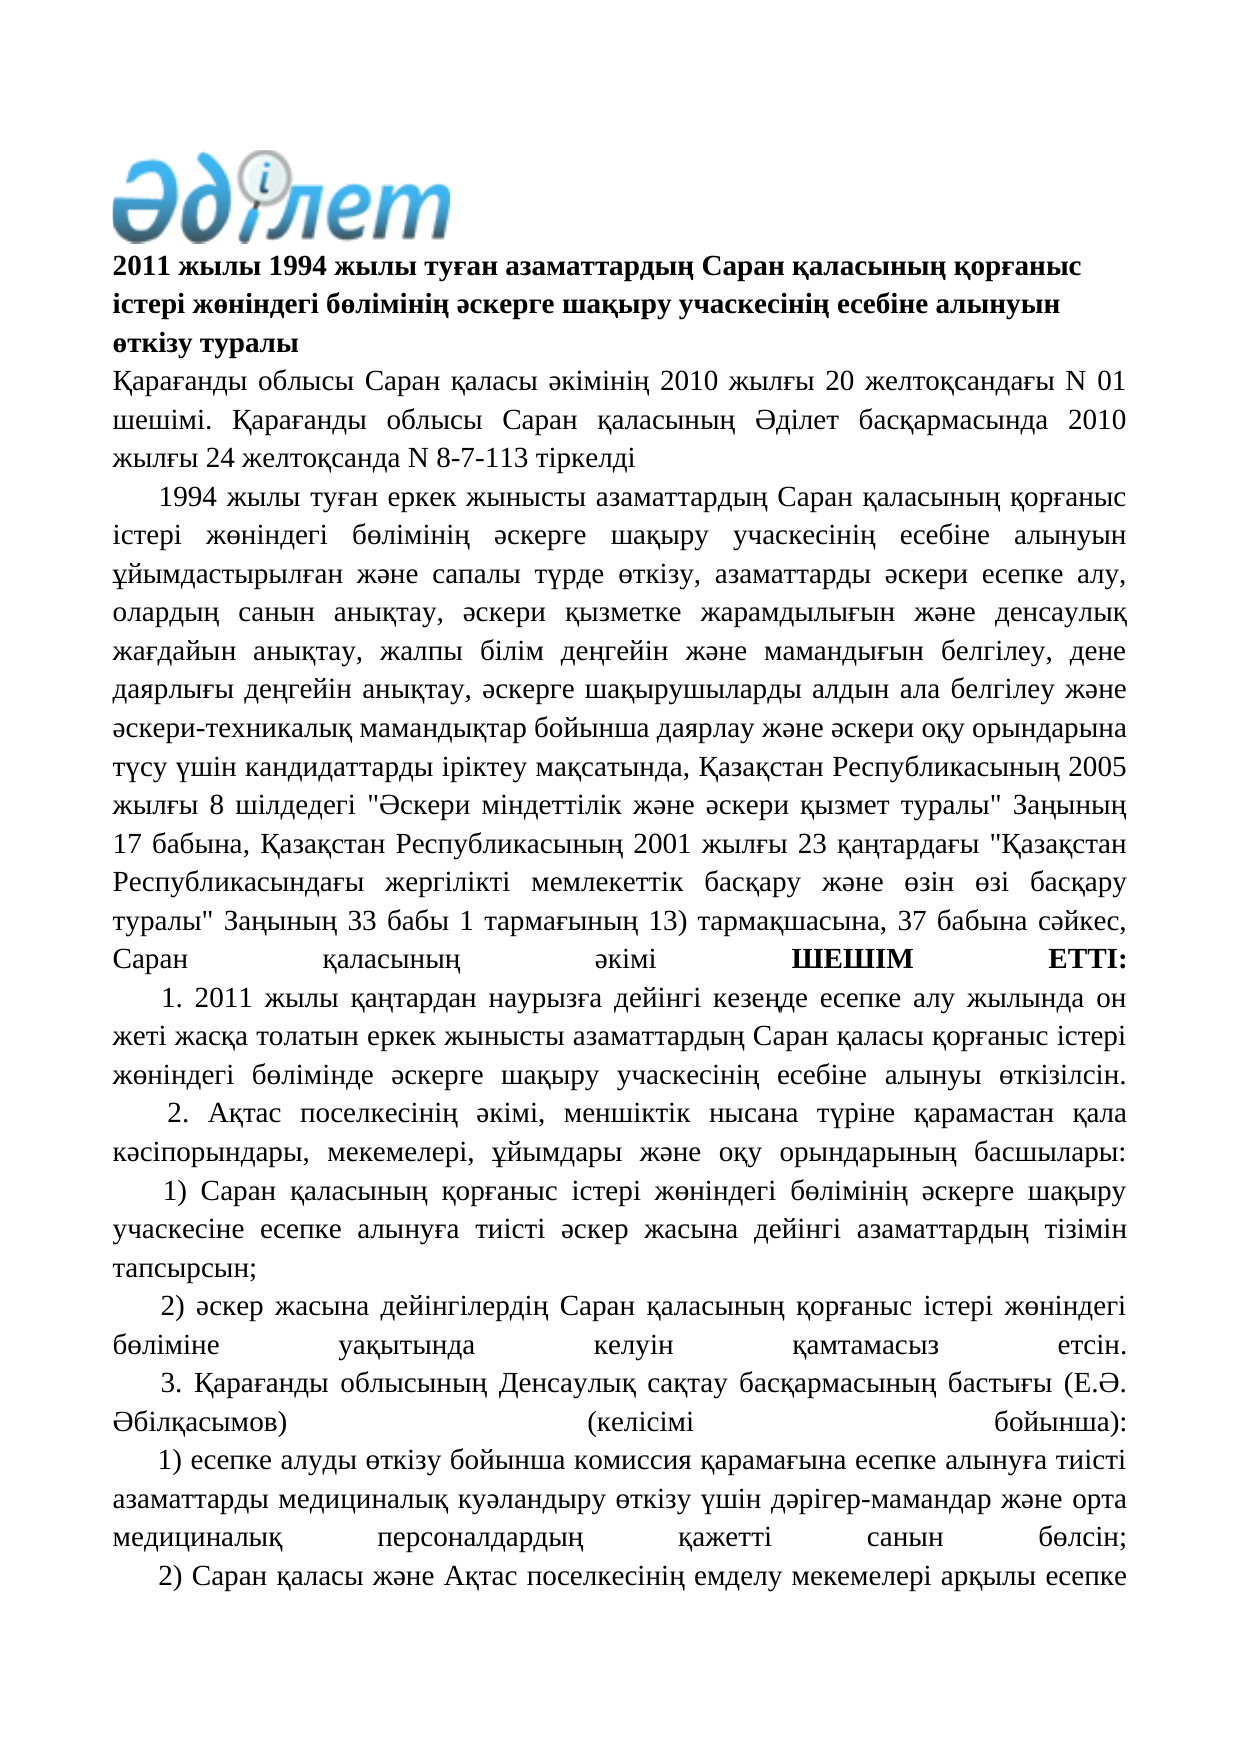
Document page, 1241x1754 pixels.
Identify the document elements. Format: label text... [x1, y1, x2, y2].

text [112, 479, 1128, 1592]
picture [112, 150, 451, 244]
text Қарағанды облысы Саран қаласы әкімінің 2010 жылғы 20 желтоқсандағы N 01 шешімі. Қарағанды облысы Саран қаласының Әділет басқармасында 2010 жылғы 24 желтоқсанда N 8-7-113 тіркелді [112, 363, 1128, 474]
text 2011 жылы 1994 жылы туған азаматтардың Саран қаласының қорғаныс істері жөніндегі бөлімінің әскерге шақыру учаскесінің есебіне алынуын өткізу туралы [112, 248, 1128, 358]
